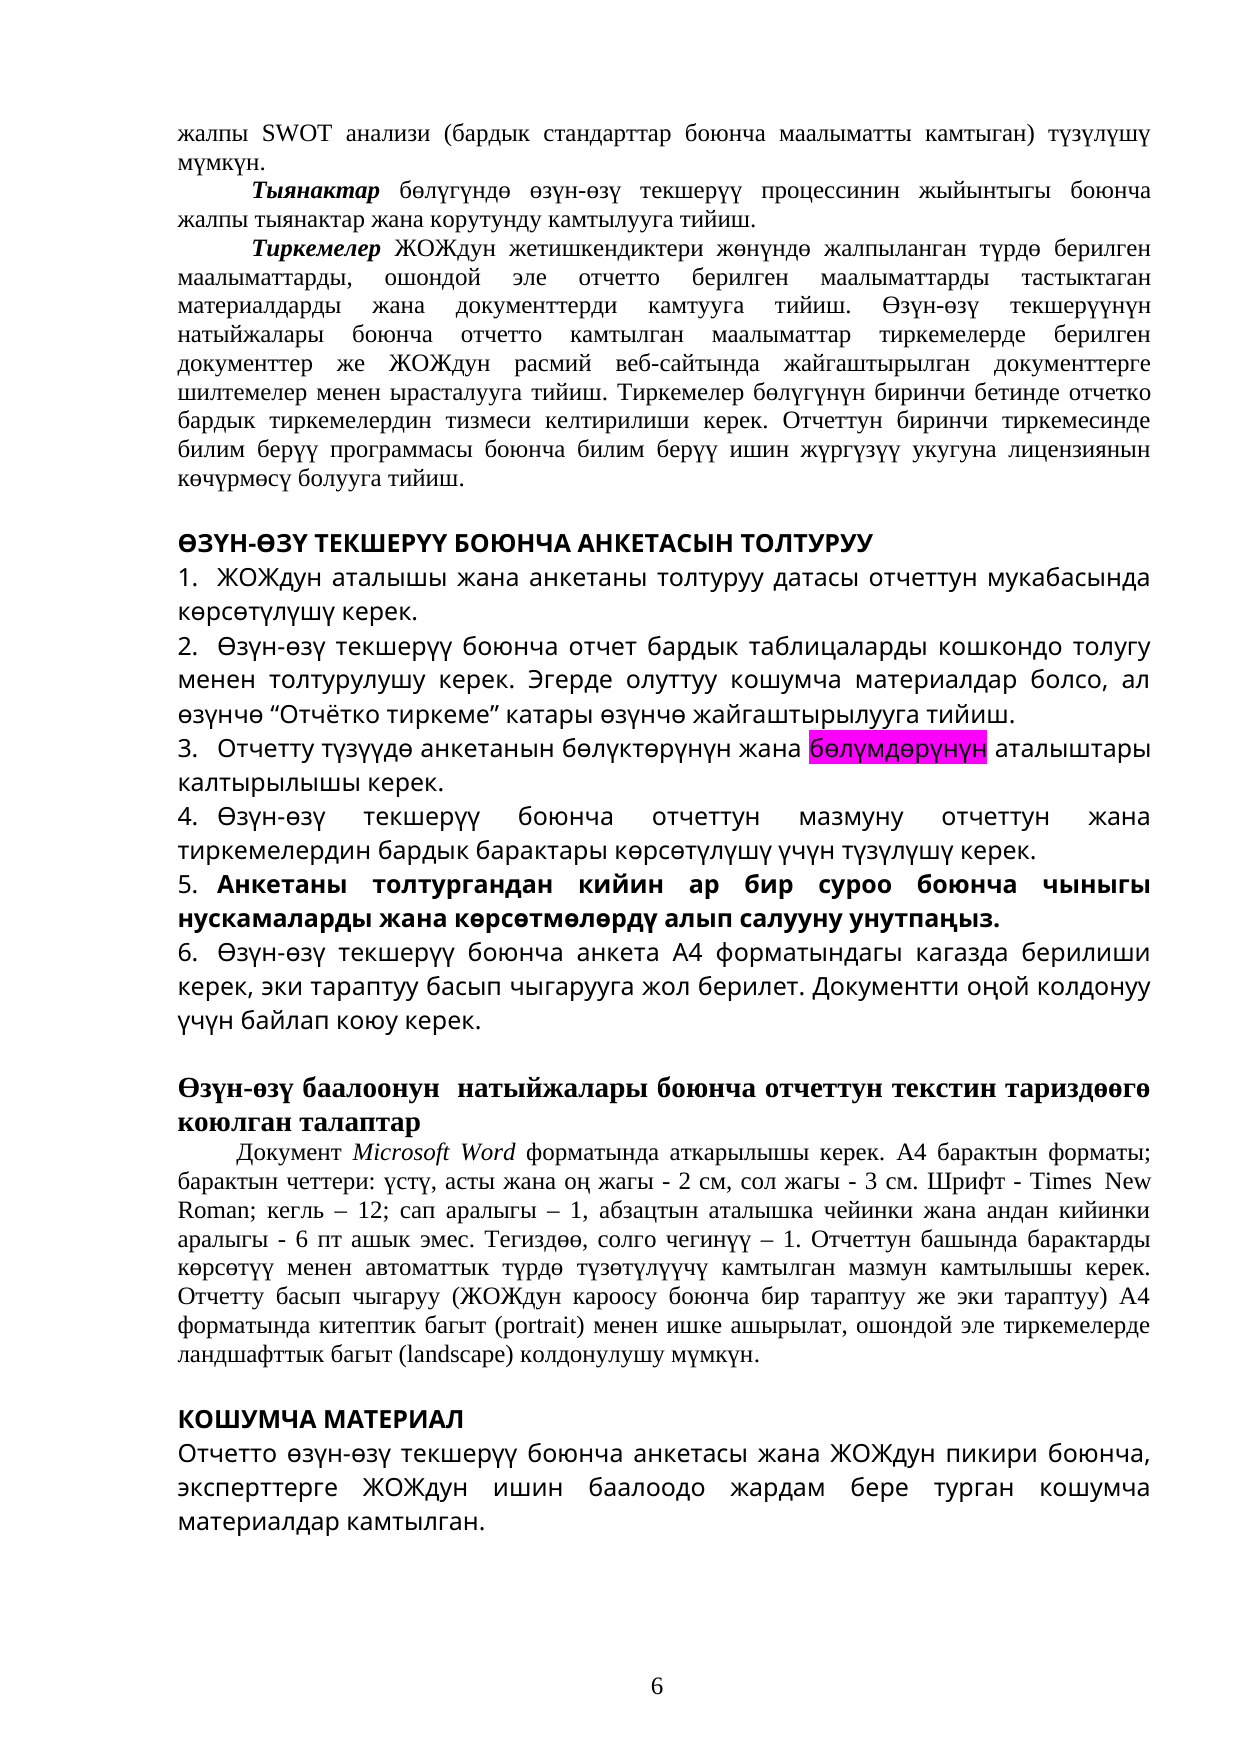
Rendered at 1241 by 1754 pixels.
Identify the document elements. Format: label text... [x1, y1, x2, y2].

text Тыянактар бөлүгүндө өзүн-өзү текшерүү процессинин жыйынтыгы боюнча жалпы тыянактар жана корутунду камтылууга тийиш. [177, 176, 1152, 233]
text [177, 118, 1152, 176]
text Өзүн-өзү баалоонун натыйжалары боюнча отчеттун текстин тариздөөгө коюлган талаптар [177, 1070, 1152, 1137]
list Анкетаны толтургандан кийин ар бир суроо боюнча чыныгы нускамаларды жана көрсөтмөлөрдү алып салууну унутпаңыз. [177, 867, 1152, 935]
list Отчетту түзүүдө анкетанын бөлүктөрүнүн жана бөлүмдөрүнүн аталыштары калтырылышы керек. [177, 730, 1152, 798]
list Өзүн-өзү текшерүү боюнча анкета А4 форматындагы кагазда берилиши керек, эки тараптуу басып чыгарууга жол берилет. Документти оңой колдонуу үчүн байлап коюу керек. [177, 935, 1152, 1037]
text Тиркемелер ЖОЖдун жетишкендиктери жөнүндө жалпыланган түрдө берилген маалыматтарды, ошондой эле отчетто берилген маалыматтарды тастыктаган материалдарды жана документтерди камтууга тийиш. Өзүн-өзү текшерүүнүн натыйжалары боюнча отчетто камтылган маалыматтар тиркемелерде берилген документтер же ЖОЖдун расмий веб-сайтында жайгаштырылган документтерге шилтемелер менен ырасталууга тийиш. Тиркемелер бөлүгүнүн биринчи бетинде отчетко бардык тиркемелердин тизмеси келтирилиши керек. Отчеттун биринчи тиркемесинде билим берүү программасы боюнча билим берүү ишин жүргүзүү укугуна лицензиянын көчүрмөсү болууга тийиш. [177, 233, 1152, 492]
list ЖОЖдун аталышы жана анкетаны толтуруу датасы отчеттун мукабасында көрсөтүлүшү керек. [177, 560, 1152, 628]
list Өзүн-өзү текшерүү боюнча отчеттун мазмуну отчеттун жана тиркемелердин бардык барактары көрсөтүлүшү үчүн түзүлүшү керек. [177, 798, 1152, 867]
text Отчетто өзүн-өзү текшерүү боюнча анкетасы жана ЖОЖдун пикири боюнча, эксперттерге ЖОЖдун ишин баалоодо жардам бере турган кошумча материалдар камтылган. [177, 1436, 1152, 1538]
list Өзүн-өзү текшерүү боюнча отчет бардык таблицаларды кошкондо толугу менен толтурулушу керек. Эгерде олуттуу кошумча материалдар болсо, ал өзүнчө “Отчётко тиркеме” катары өзүнчө жайгаштырылууга тийиш. [177, 628, 1152, 730]
text Документ Microsoft Word форматында аткарылышы керек. А4 барактын форматы; барактын четтери: үстү, асты жана оң жагы - 2 см, сол жагы - 3 см. Шрифт - Times New Roman; кегль – 12; сап аралыгы – 1, абзацтын аталышка чейинки жана андан кийинки аралыгы - 6 пт ашык эмес. Тегиздөө, солго чегинүү – 1. Отчеттун башында барактарды көрсөтүү менен автоматтык түрдө түзөтүлүүчү камтылган мазмун камтылышы керек. Отчетту басып чыгаруу (ЖОЖдун кароосу боюнча бир тараптуу же эки тараптуу) А4 форматында китептик багыт (portrait) менен ишке ашырылат, ошондой эле тиркемелерде ландшафттык багыт (landscape) колдонулушу мүмкүн. [177, 1137, 1152, 1367]
subtitle КОШУМЧА МАТЕРИАЛ [177, 1402, 1152, 1436]
text ӨЗҮН-ӨЗҮ ТЕКШЕРҮҮ БОЮНЧА АНКЕТАСЫН ТОЛТУРУУ [177, 526, 1152, 560]
